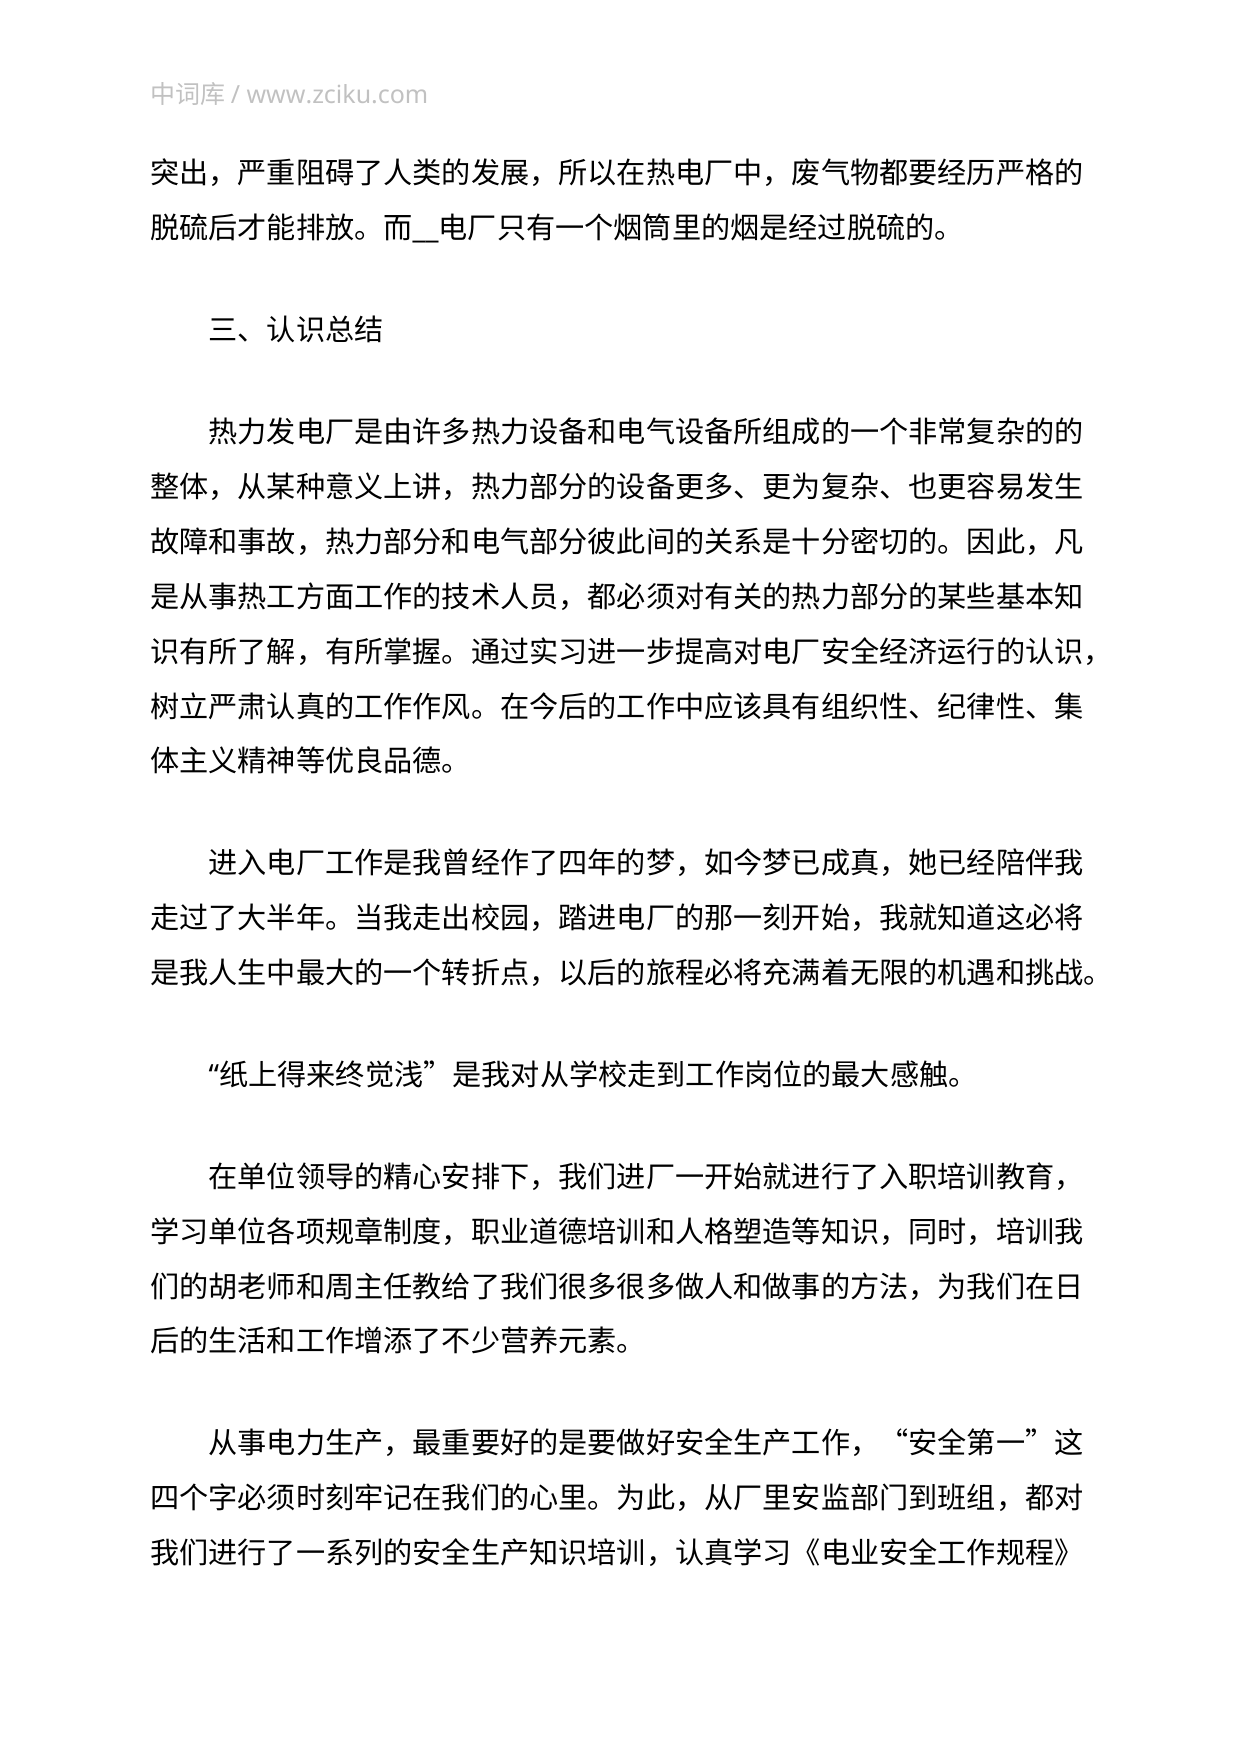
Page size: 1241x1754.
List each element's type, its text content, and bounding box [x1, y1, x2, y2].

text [150, 1420, 1090, 1572]
text 进入电厂工作是我曾经作了四年的梦，如今梦已成真，她已经陪伴我走过了大半年。当我走出校园，踏进电厂的那一刻开始，我就知道这必将是我人生中最大的一个转折点，以后的旅程必将充满着无限的机遇和挑战。 [150, 840, 1090, 992]
text “纸上得来终觉浅”是我对从学校走到工作岗位的最大感触。 [150, 1051, 1090, 1094]
text 在单位领导的精心安排下，我们进厂一开始就进行了入职培训教育，学习单位各项规章制度，职业道德培训和人格塑造等知识，同时，培训我们的胡老师和周主任教给了我们很多很多做人和做事的方法，为我们在日后的生活和工作增添了不少营养元素。 [150, 1153, 1090, 1360]
text 热力发电厂是由许多热力设备和电气设备所组成的一个非常复杂的的整体，从某种意义上讲，热力部分的设备更多、更为复杂、也更容易发生故障和事故，热力部分和电气部分彼此间的关系是十分密切的。因此，凡是从事热工方面工作的技术人员，都必须对有关的热力部分的某些基本知识有所了解，有所掌握。通过实习进一步提高对电厂安全经济运行的认识，树立严肃认真的工作作风。在今后的工作中应该具有组织性、纪律性、集体主义精神等优良品德。 [150, 409, 1090, 780]
text 三、认识总结 [150, 307, 1090, 349]
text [150, 150, 1090, 247]
